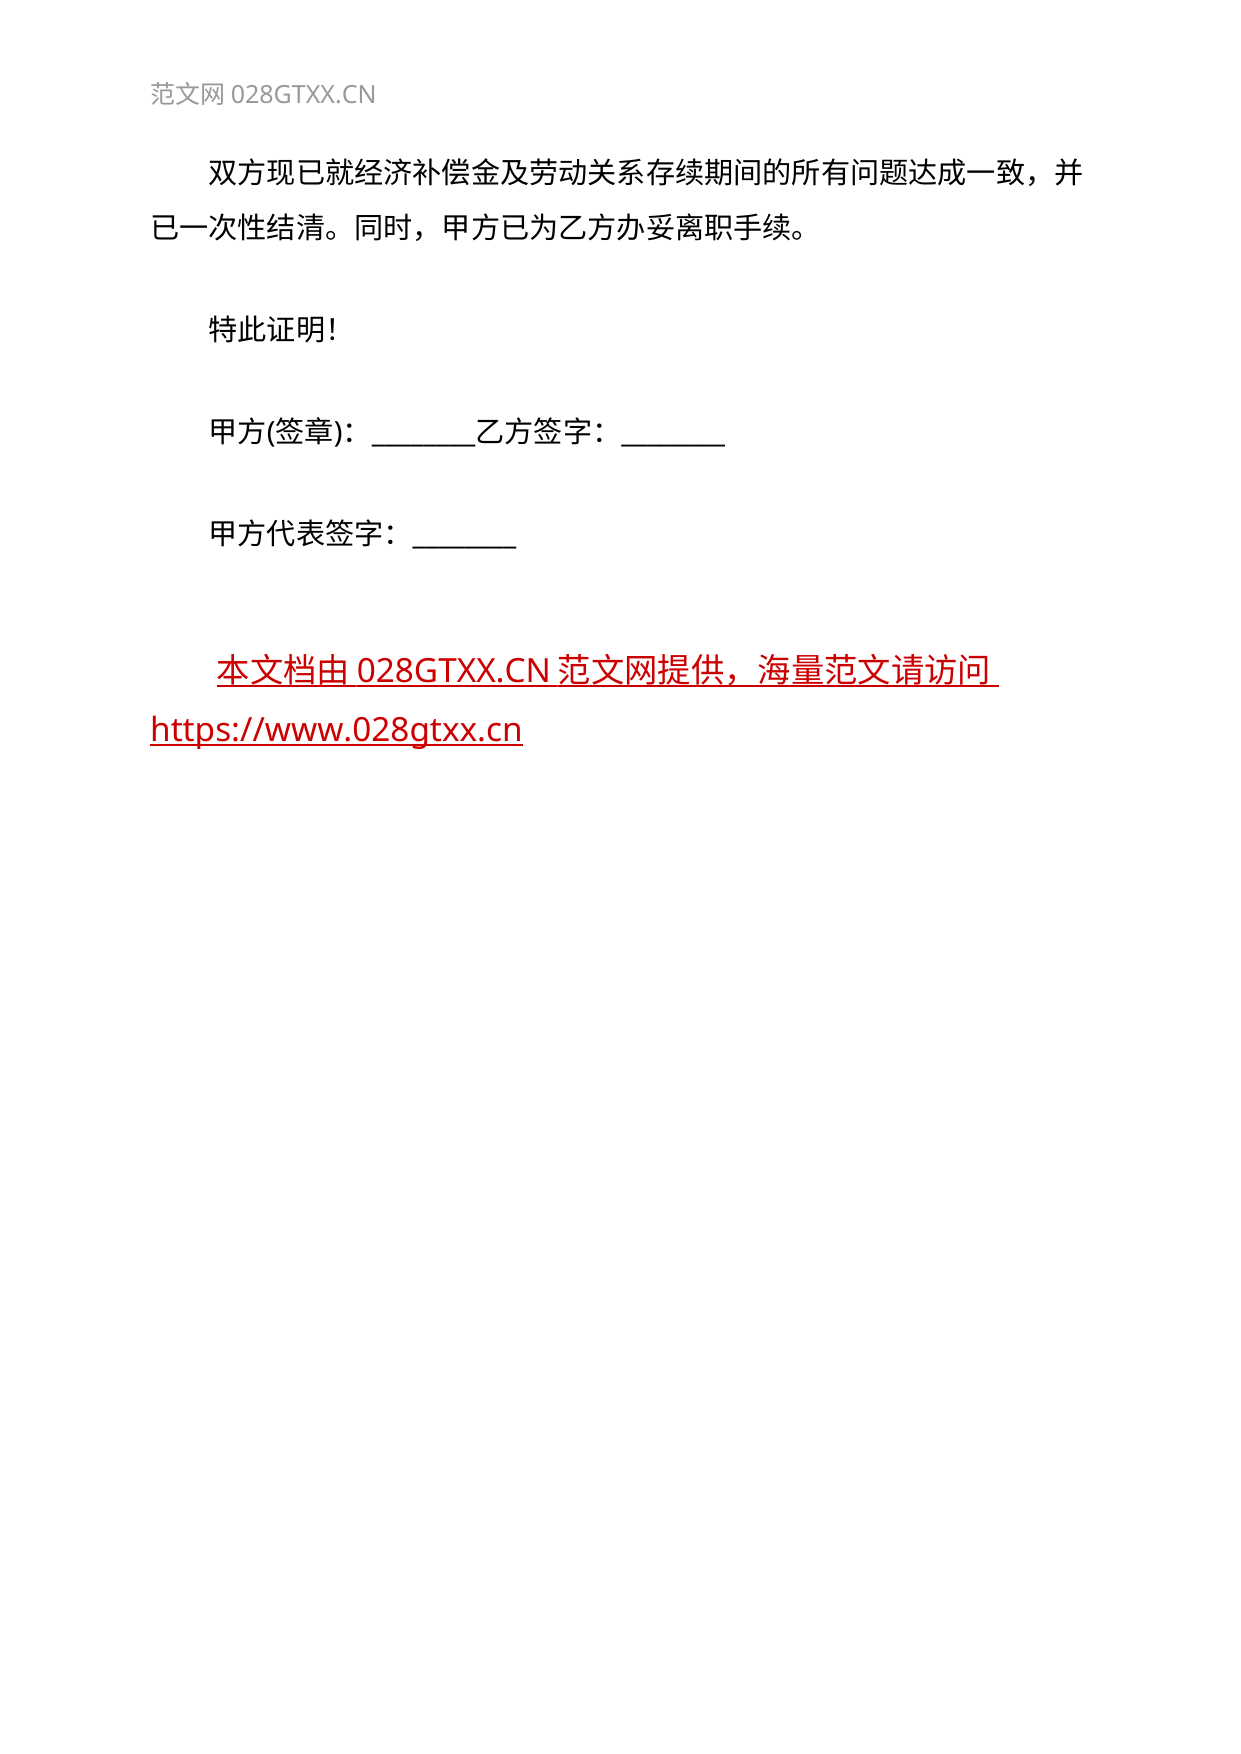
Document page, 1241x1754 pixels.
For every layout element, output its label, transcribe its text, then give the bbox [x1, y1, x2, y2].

text 甲方(签章)：________乙方签字：________ [150, 408, 1090, 451]
text 甲方代表签字：________ [150, 510, 1090, 553]
text 特此证明！ [150, 307, 1090, 349]
text 本文档由028GTXX.CN范文网提供，海量范文请访问 https://www.028gtxx.cn [150, 644, 1090, 751]
text 双方现已就经济补偿金及劳动关系存续期间的所有问题达成一致，并已一次性结清。同时，甲方已为乙方办妥离职手续。 [150, 150, 1090, 247]
